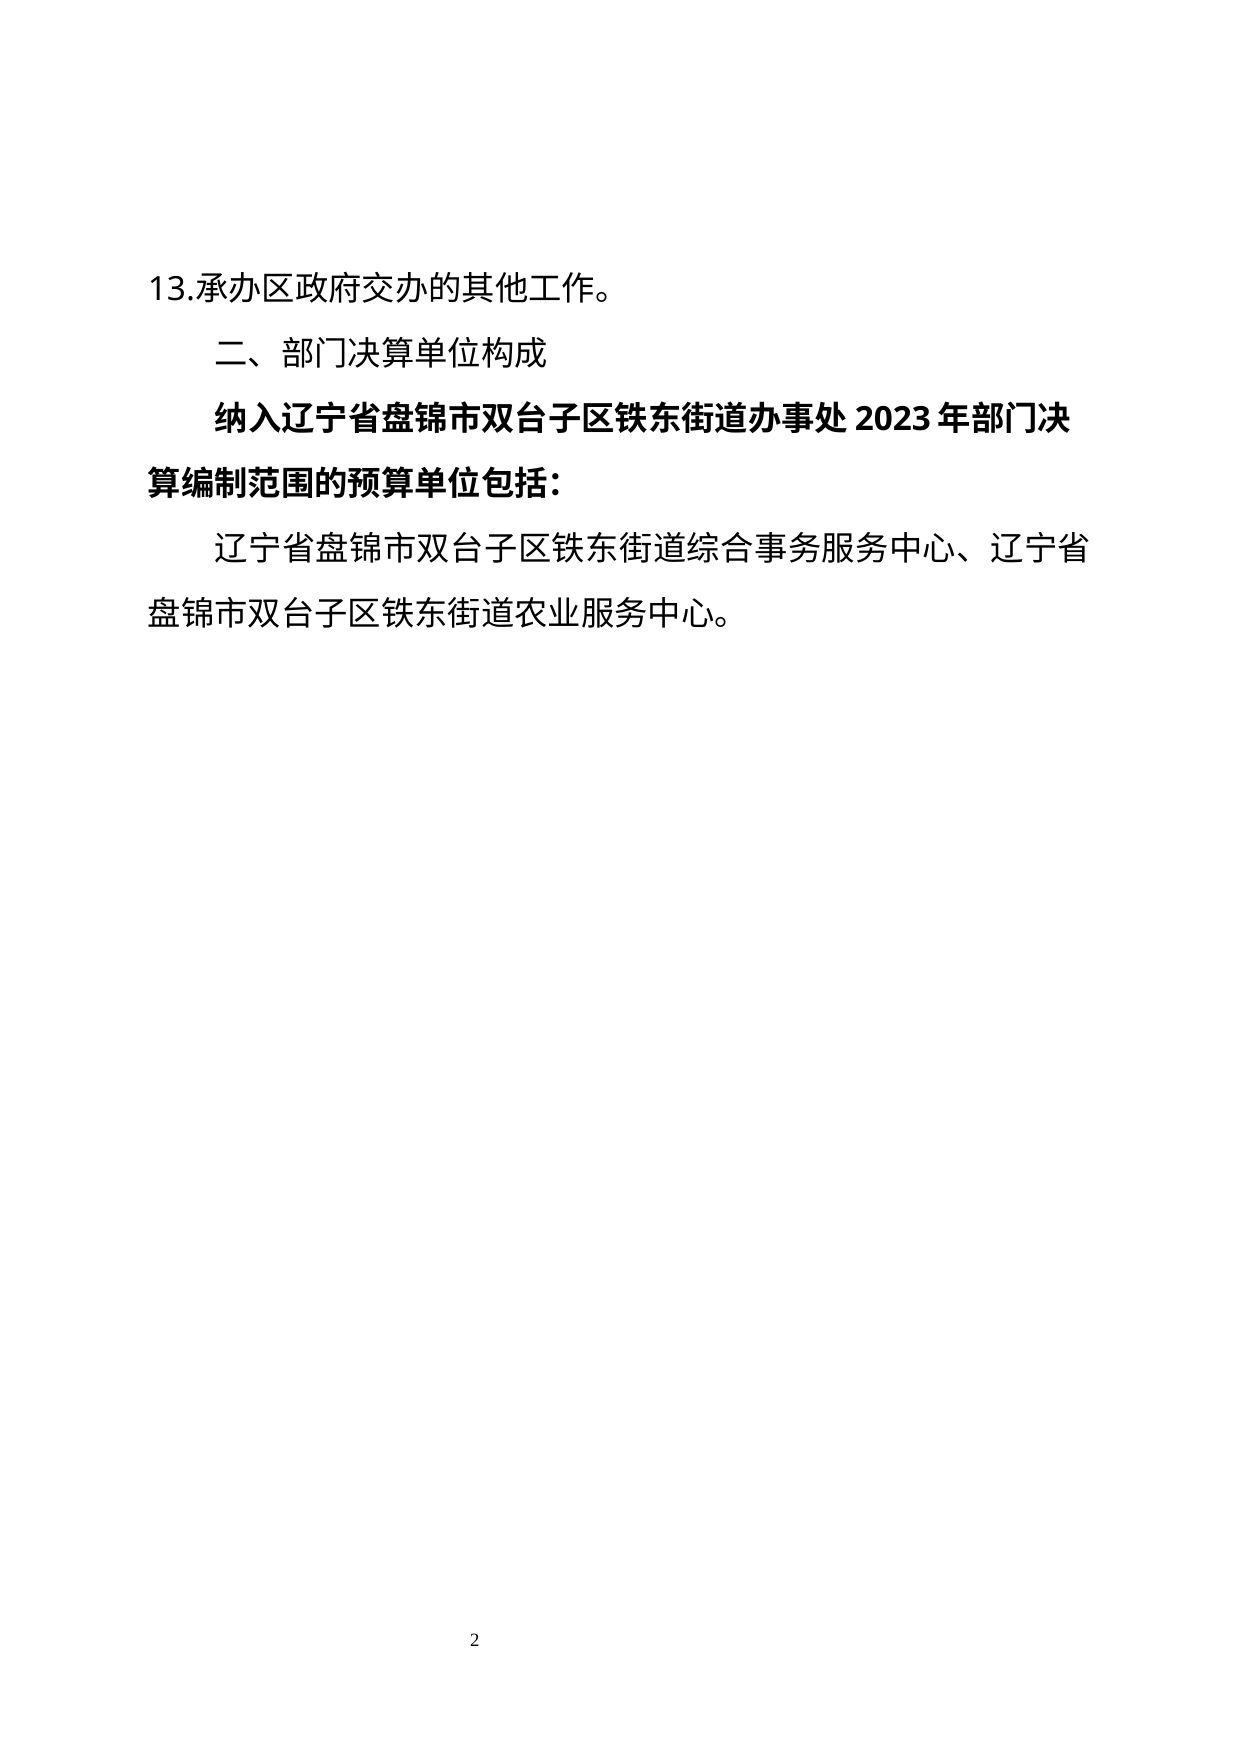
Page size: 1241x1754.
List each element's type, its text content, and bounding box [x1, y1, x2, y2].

text 辽宁省盘锦市双台子区铁东街道综合事务服务中心、辽宁省盘锦市双台子区铁东街道农业服务中心。 [148, 513, 1093, 643]
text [148, 188, 1093, 318]
text 纳入辽宁省盘锦市双台子区铁东街道办事处2023年部门决算编制范围的预算单位包括： [148, 383, 1093, 513]
text 二、部门决算单位构成 [148, 318, 1093, 383]
